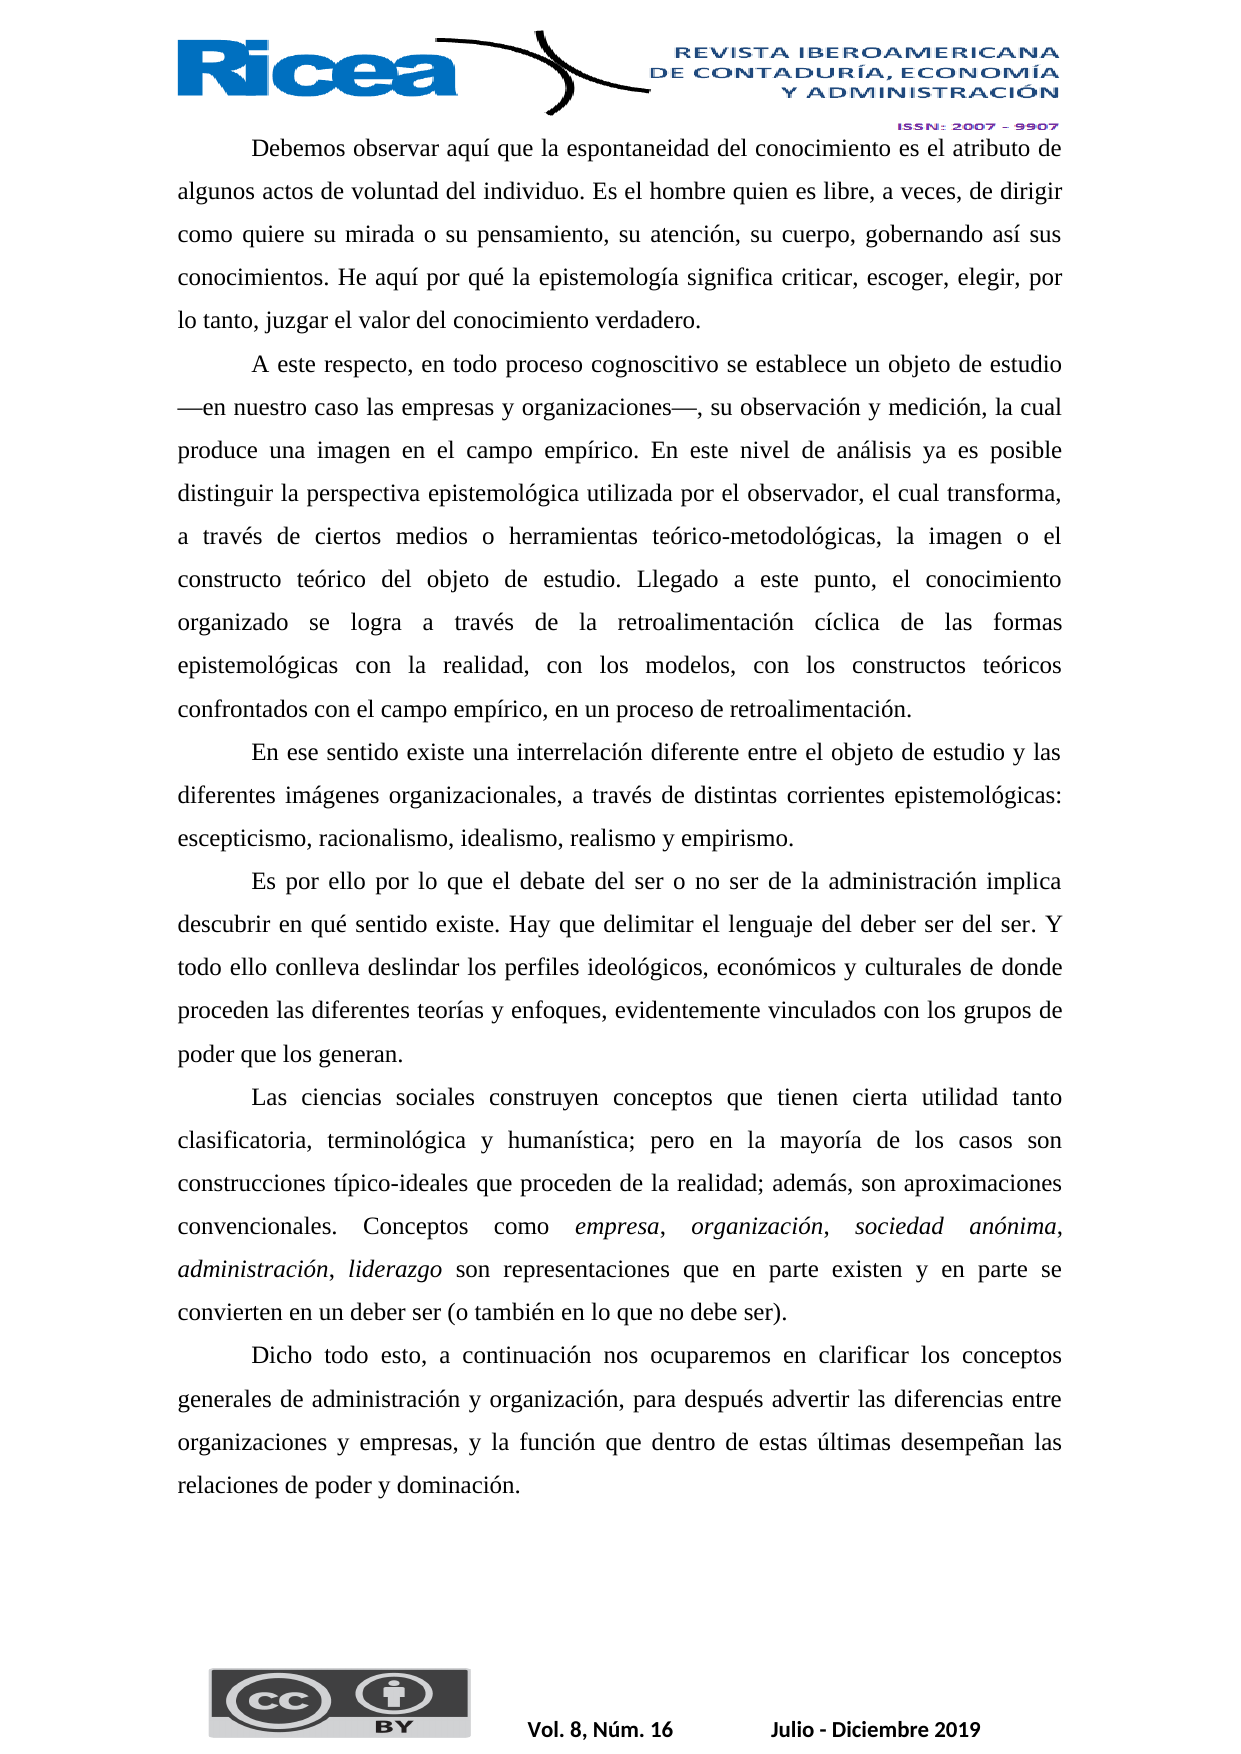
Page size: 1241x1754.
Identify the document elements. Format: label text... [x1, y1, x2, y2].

text Dicho todo esto, a continuación nos ocuparemos en clarificar los conceptos generales de administración y organización, para después advertir las diferencias entre organizaciones y empresas, y la función que dentro de estas últimas desempeñan las relaciones de poder y dominación. [177, 1341, 1063, 1499]
text Es por ello por lo que el debate del ser o no ser de la administración implica descubrir en qué sentido existe. Hay que delimitar el lenguaje del deber ser del ser. Y todo ello conlleva deslindar los perfiles ideológicos, económicos y culturales de donde proceden las diferentes teorías y enfoques, evidentemente vinculados con los grupos de poder que los generan. [177, 866, 1063, 1067]
text A este respecto, en todo proceso cognoscitivo se establece un objeto de estudio —en nuestro caso las empresas y organizaciones—, su observación y medición, la cual produce una imagen en el campo empírico. En este nivel de análisis ya es posible distinguir la perspectiva epistemológica utilizada por el observador, el cual transforma, a través de ciertos medios o herramientas teórico-metodológicas, la imagen o el constructo teórico del objeto de estudio. Llegado a este punto, el conocimiento organizado se logra a través de la retroalimentación cíclica de las formas epistemológicas con la realidad, con los modelos, con los constructos teóricos confrontados con el campo empírico, en un proceso de retroalimentación. [177, 349, 1063, 722]
text Las ciencias sociales construyen conceptos que tienen cierta utilidad tanto clasificatoria, terminológica y humanística; pero en la mayoría de los casos son construcciones típico-ideales que proceden de la realidad; además, son aproximaciones convencionales. Conceptos como empresa, organización, sociedad anónima, administración, liderazgo son representaciones que en parte existen y en parte se convierten en un deber ser (o también en lo que no debe ser). [177, 1082, 1063, 1326]
picture [208, 1668, 471, 1738]
text En ese sentido existe una interrelación diferente entre el objeto de estudio y las diferentes imágenes organizacionales, a través de distintas corrientes epistemológicas: escepticismo, racionalismo, idealismo, realismo y empirismo. [177, 737, 1063, 852]
text Debemos observar aquí que la espontaneidad del conocimiento es el atributo de algunos actos de voluntad del individuo. Es el hombre quien es libre, a veces, de dirigir como quiere su mirada o su pensamiento, su atención, su cuerpo, gobernando así sus conocimientos. He aquí por qué la epistemología significa criticar, escoger, elegir, por lo tanto, juzgar el valor del conocimiento verdadero. [177, 134, 1063, 334]
